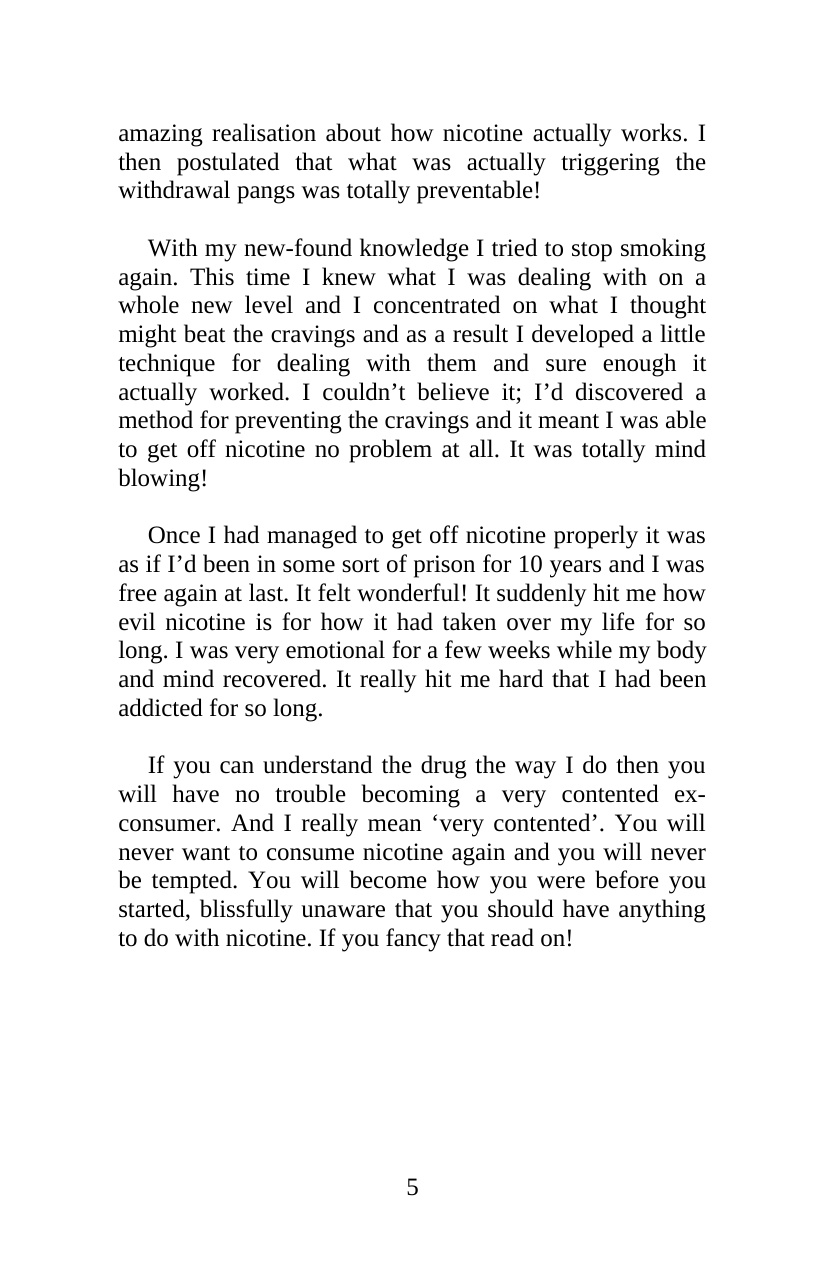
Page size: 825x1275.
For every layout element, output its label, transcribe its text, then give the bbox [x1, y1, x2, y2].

text If you can understand the drug the way I do then you will have no trouble becoming a very contented ex-consumer. And I really mean ‘very contented’. You will never want to consume nicotine again and you will never be tempted. You will become how you were before you started, blissfully unaware that you should have anything to do with nicotine. If you fancy that read on! [118, 751, 707, 952]
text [118, 118, 707, 204]
text With my new-found knowledge I tried to stop smoking again. This time I knew what I was dealing with on a whole new level and I concentrated on what I thought might beat the cravings and as a result I developed a little technique for dealing with them and sure enough it actually worked. I couldn’t believe it; I’d discovered a method for preventing the cravings and it meant I was able to get off nicotine no problem at all. It was totally mind blowing! [118, 233, 707, 492]
text Once I had managed to get off nicotine properly it was as if I’d been in some sort of prison for 10 years and I was free again at last. It felt wonderful! It suddenly hit me how evil nicotine is for how it had taken over my life for so long. I was very emotional for a few weeks while my body and mind recovered. It really hit me hard that I had been addicted for so long. [118, 521, 707, 722]
